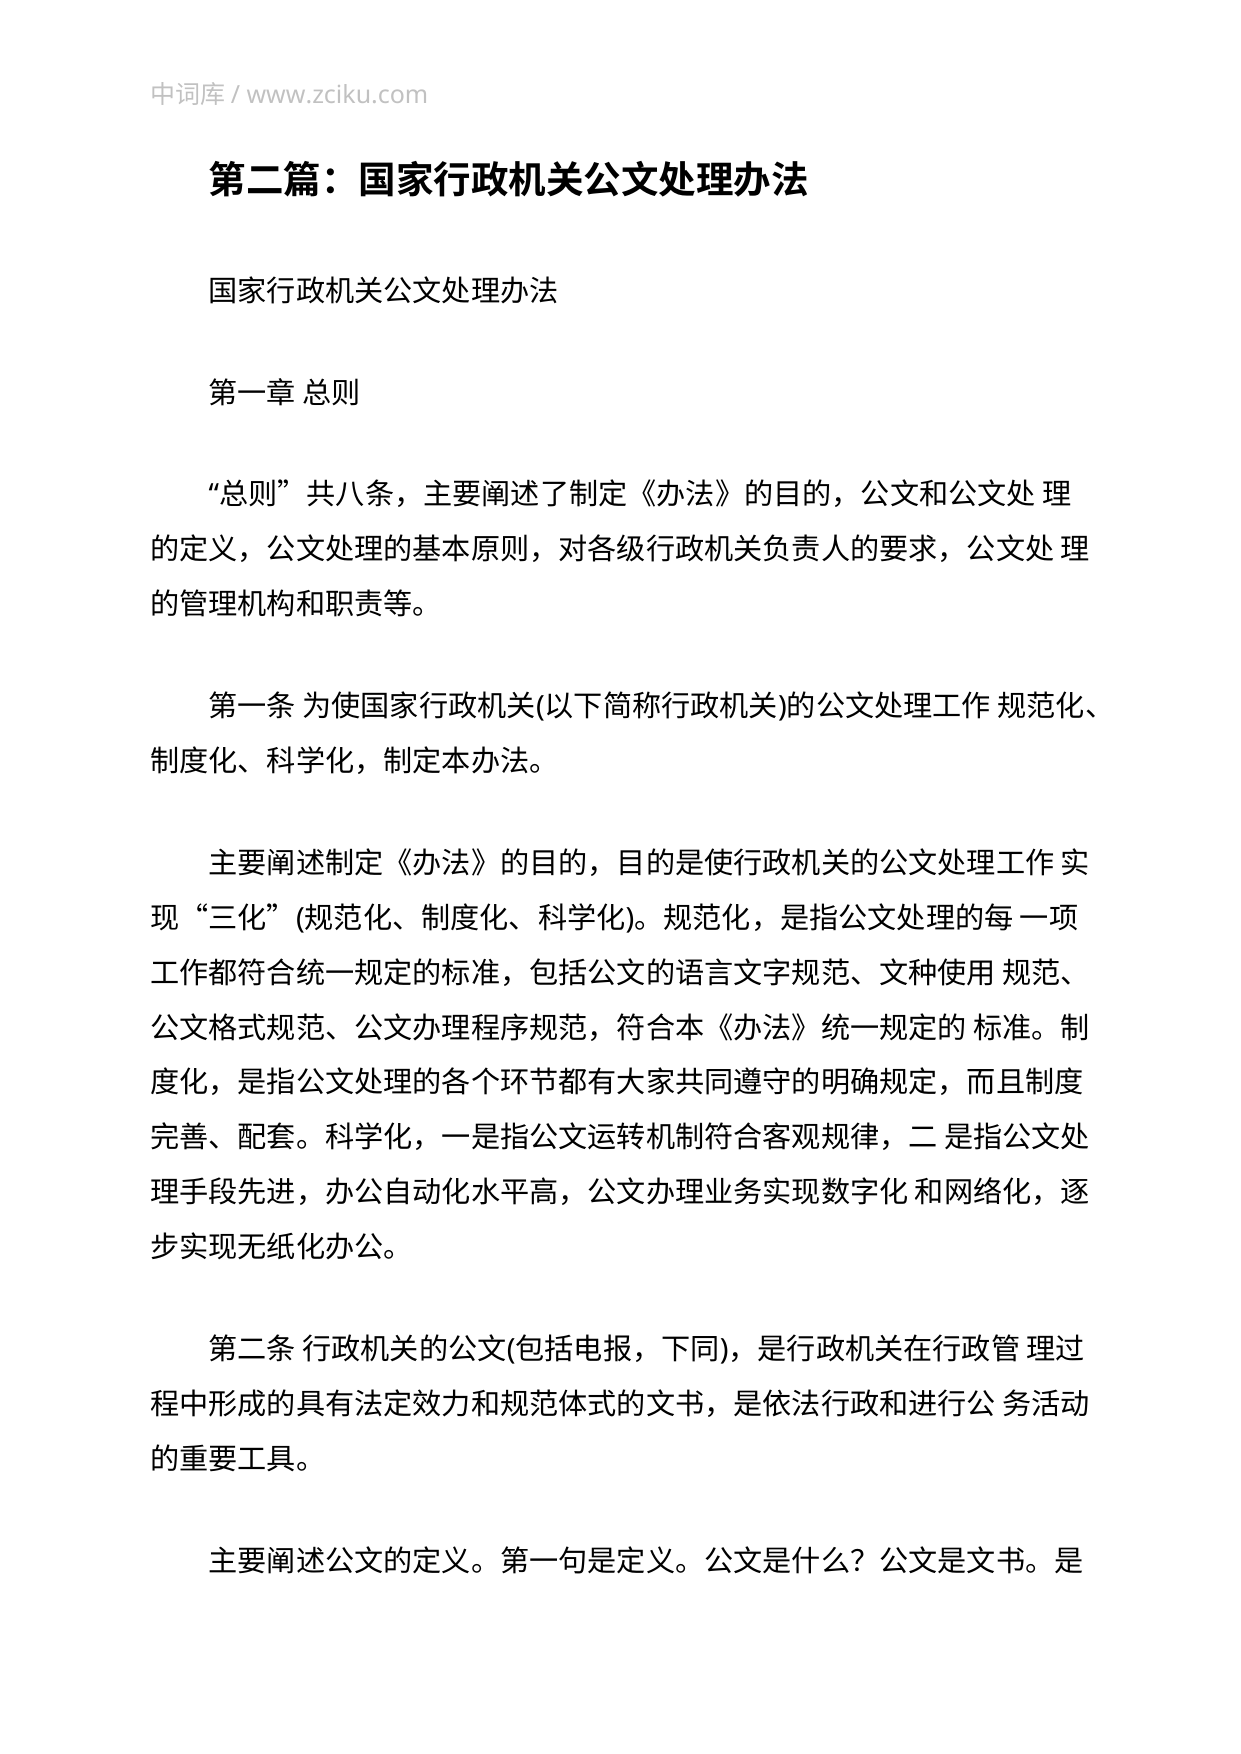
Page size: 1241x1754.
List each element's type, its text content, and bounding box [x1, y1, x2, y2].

text 国家行政机关公文处理办法 [150, 267, 1090, 310]
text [150, 1537, 1090, 1579]
text 第二条 行政机关的公文(包括电报，下同)，是行政机关在行政管 理过程中形成的具有法定效力和规范体式的文书，是依法行政和进行公 务活动的重要工具。 [150, 1326, 1090, 1478]
text 第二篇：国家行政机关公文处理办法 [150, 150, 1090, 204]
text 主要阐述制定《办法》的目的，目的是使行政机关的公文处理工作 实现“三化”(规范化、制度化、科学化)。规范化，是指公文处理的每 一项工作都符合统一规定的标准，包括公文的语言文字规范、文种使用 规范、公文格式规范、公文办理程序规范，符合本《办法》统一规定的 标准。制度化，是指公文处理的各个环节都有大家共同遵守的明确规定，而且制度完善、配套。科学化，一是指公文运转机制符合客观规律，二 是指公文处理手段先进，办公自动化水平高，公文办理业务实现数字化 和网络化，逐步实现无纸化办公。 [150, 839, 1090, 1266]
text 第一条 为使国家行政机关(以下简称行政机关)的公文处理工作 规范化、制度化、科学化，制定本办法。 [150, 683, 1090, 780]
text “总则”共八条，主要阐述了制定《办法》的目的，公文和公文处 理的定义，公文处理的基本原则，对各级行政机关负责人的要求，公文处 理的管理机构和职责等。 [150, 471, 1090, 623]
text 第一章 总则 [150, 369, 1090, 411]
